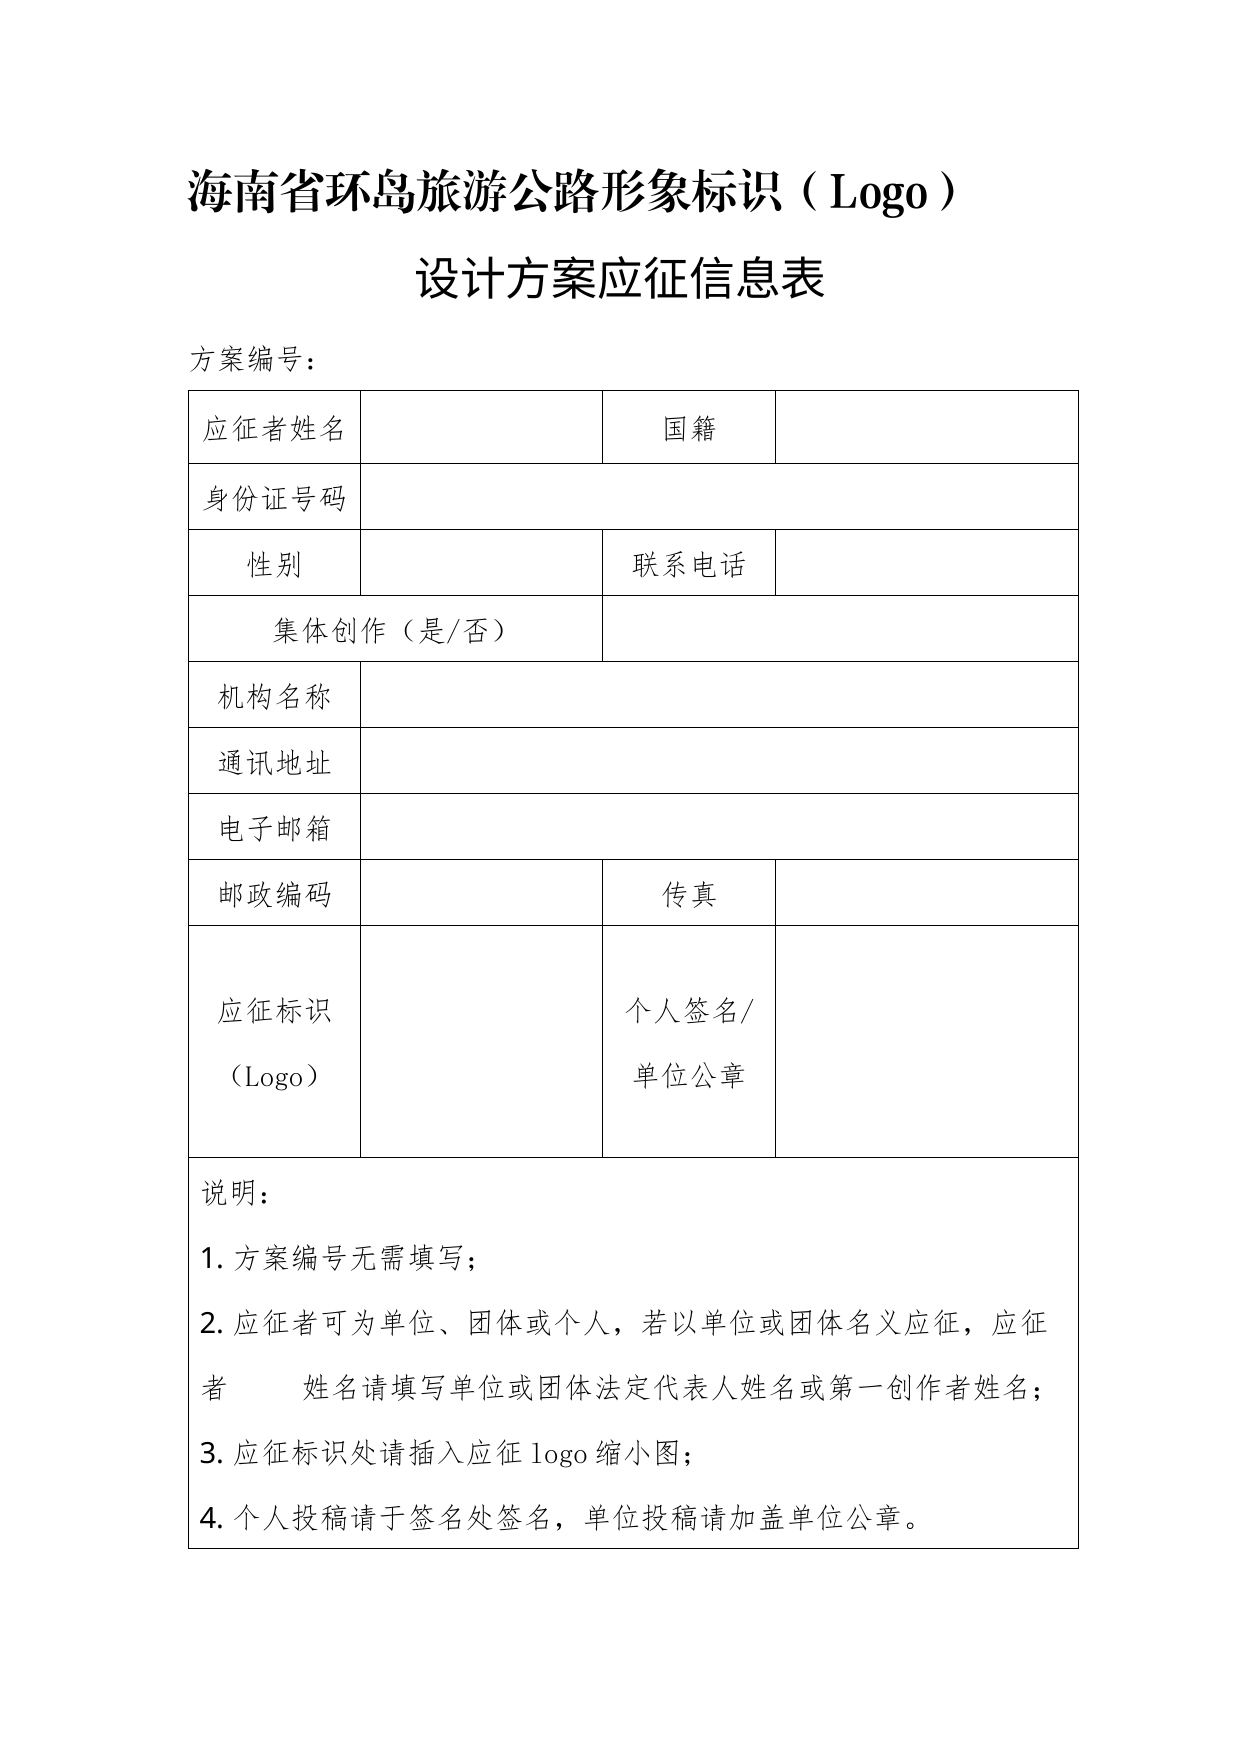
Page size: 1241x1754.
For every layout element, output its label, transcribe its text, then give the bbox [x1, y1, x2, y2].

text 方案编号： [187, 324, 1053, 389]
table_cell 通讯地址 [189, 728, 360, 793]
table_cell 应征标识（Logo） [189, 926, 360, 1157]
table_cell 联系电话 [603, 530, 775, 595]
table_cell 传真 [603, 860, 775, 925]
table_header 应征者姓名 [189, 391, 360, 463]
text 海南省环岛旅游公路形象标识（Logo） [187, 162, 1053, 227]
table_cell [361, 530, 602, 595]
table_cell 机构名称 [189, 662, 360, 727]
table_cell [361, 794, 1078, 859]
text 设计方案应征信息表 [187, 227, 1053, 324]
table_cell 电子邮箱 [189, 794, 360, 859]
table_header [361, 391, 602, 463]
table_cell 邮政编码 [189, 860, 360, 925]
table_cell [361, 926, 602, 1157]
table_cell 个人签名/单位公章 [603, 926, 775, 1157]
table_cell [189, 1158, 1078, 1548]
table_cell 集体创作（是/否） [189, 596, 602, 661]
table_cell [776, 530, 1078, 595]
table_cell [361, 662, 1078, 727]
table_header 国籍 [603, 391, 775, 463]
table_cell 性别 [189, 530, 360, 595]
table_cell 身份证号码 [189, 464, 360, 529]
table_cell [361, 860, 602, 925]
table_cell [361, 464, 1078, 529]
table_cell [776, 860, 1078, 925]
table_header [776, 391, 1078, 463]
table_cell [361, 728, 1078, 793]
table_cell [776, 926, 1078, 1157]
table_cell [603, 596, 1078, 661]
